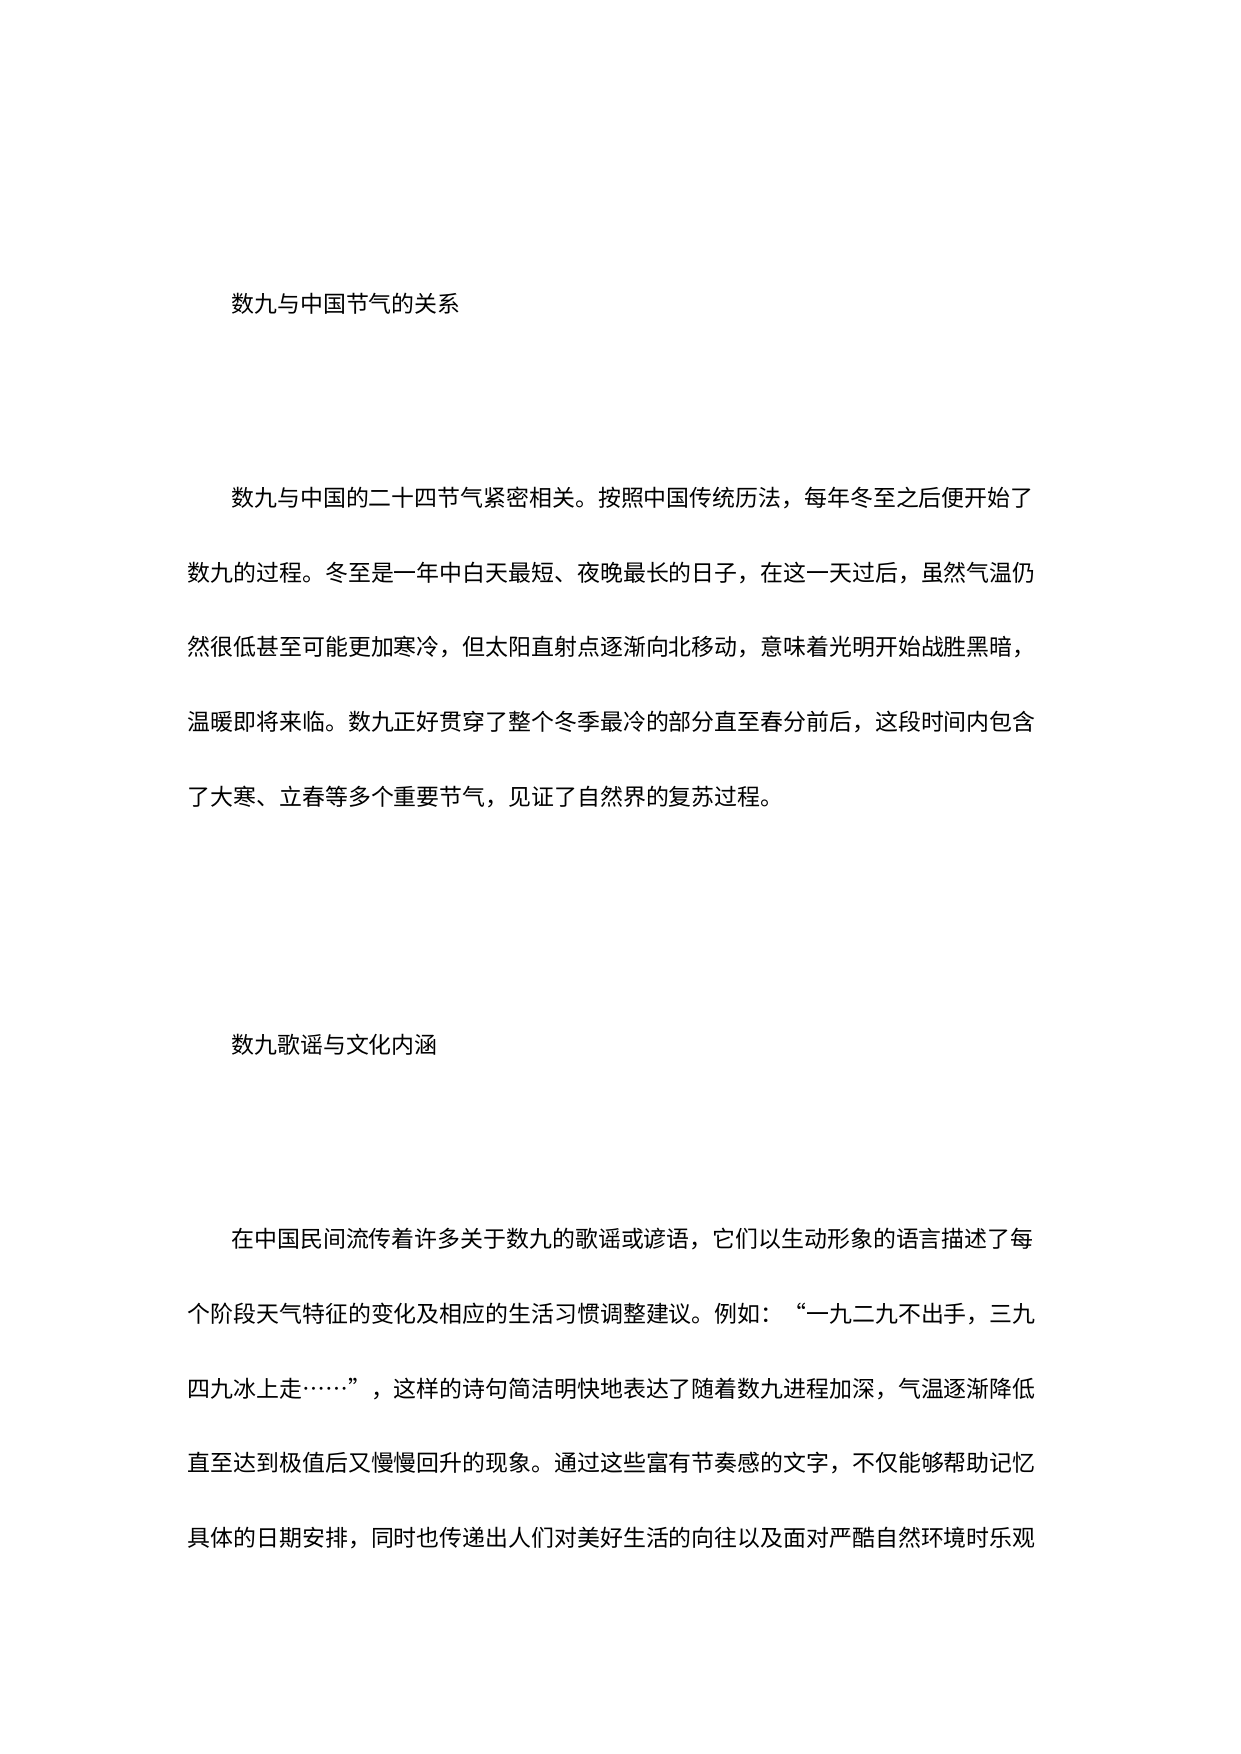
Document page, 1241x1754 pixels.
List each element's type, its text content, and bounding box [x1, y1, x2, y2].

text 数九与中国节气的关系 [187, 270, 1053, 335]
text 数九歌谣与文化内涵 [187, 1011, 1053, 1076]
text 数九与中国的二十四节气紧密相关。按照中国传统历法，每年冬至之后便开始了数九的过程。冬至是一年中白天最短、夜晚最长的日子，在这一天过后，虽然气温仍然很低甚至可能更加寒冷，但太阳直射点逐渐向北移动，意味着光明开始战胜黑暗，温暖即将来临。数九正好贯穿了整个冬季最冷的部分直至春分前后，这段时间内包含了大寒、立春等多个重要节气，见证了自然界的复苏过程。 [187, 464, 1053, 828]
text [187, 1205, 1053, 1569]
